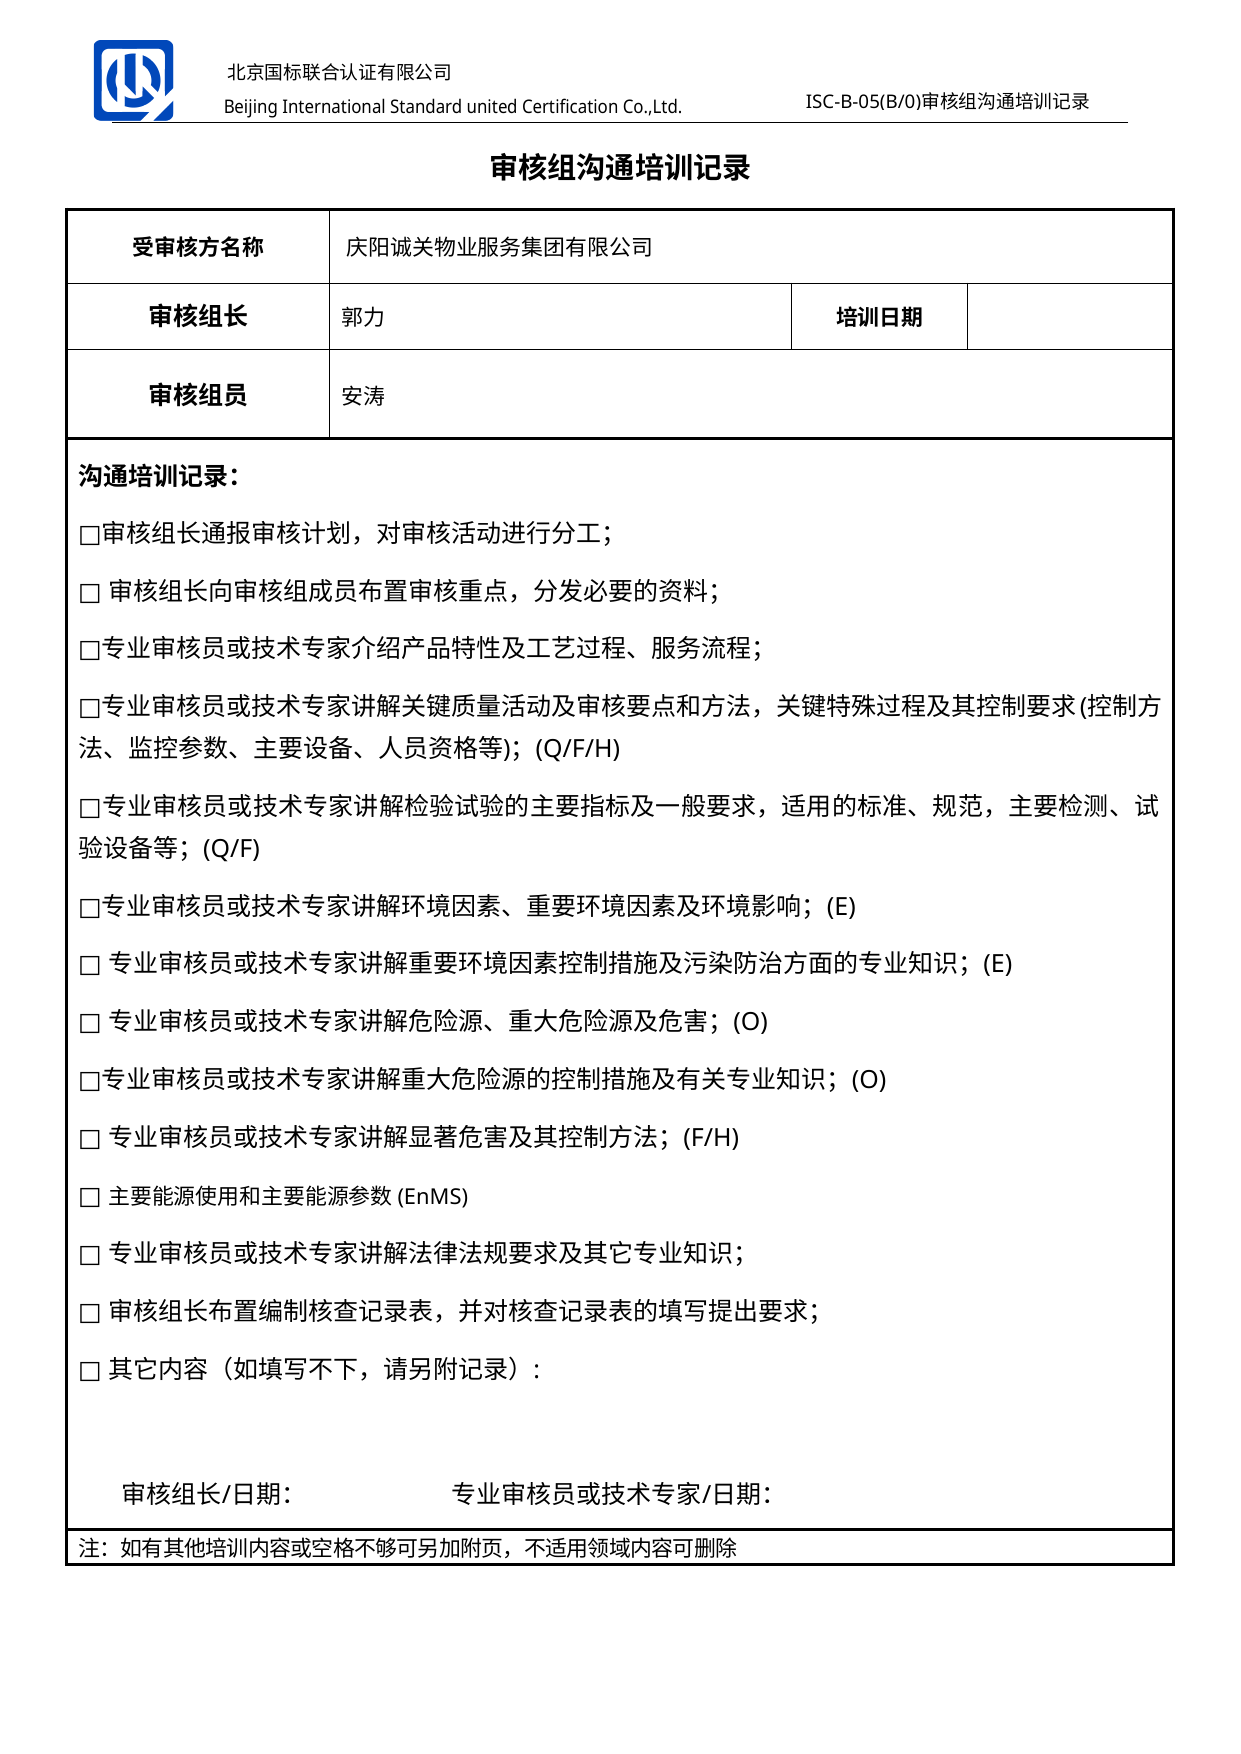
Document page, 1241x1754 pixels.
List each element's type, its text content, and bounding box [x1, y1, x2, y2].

table_cell 安涛 [330, 350, 1172, 437]
table_cell 沟通培训记录： □审核组长通报审核计划，对审核活动进行分工； □ 审核组长向审核组成员布置审核重点，分发必要的资料； □专业审核员或技术专家介绍产品特性及工艺过程、服务流程； □专业审核员或技术专家讲解关键质量活动及审核要点和方法，关键特殊过程及其控制要求(控制方法、监控参数、主要设备、人员资格等)；(Q/F/H) □专业审核员或技术专家讲解检验试验的主要指标及一般要求，适用的标准、规范，主要检测、试验设备等；(Q/F) □专业审核员或技术专家讲解环境因素、重要环境因素及环境影响；(E) □ 专业审核员或技术专家讲解重要环境因素控制措施及污染防治方面的专业知识；(E) □ 专业审核员或技术专家讲解危险源、重大危险源及危害；(O) □专业审核员或技术专家讲解重大危险源的控制措施及有关专业知识；(O) □ 专业审核员或技术专家讲解显著危害及其控制方法；(F/H) □ 主要能源使用和主要能源参数 (EnMS) □ 专业审核员或技术专家讲解法律法规要求及其它专业知识； □ 审核组长布置编制核查记录表，并对核查记录表的填写提出要求； □ 其它内容（如填写不下，请另附记录）: 审核组长/日期： 专业审核员或技术专家/日期： [68, 440, 1172, 1528]
table_cell 审核组长 [68, 284, 329, 349]
table_header 庆阳诚关物业服务集团有限公司 [330, 211, 1172, 282]
picture [93, 40, 174, 121]
table_cell 郭力 [330, 284, 791, 349]
table_header 受审核方名称 [68, 211, 329, 282]
table_cell [968, 284, 1172, 349]
table_cell 培训日期 [792, 284, 967, 349]
table_cell 审核组员 [68, 350, 329, 437]
table_cell 注：如有其他培训内容或空格不够可另加附页，不适用领域内容可删除 [68, 1531, 1172, 1563]
text 审核组沟通培训记录 [112, 144, 1128, 186]
